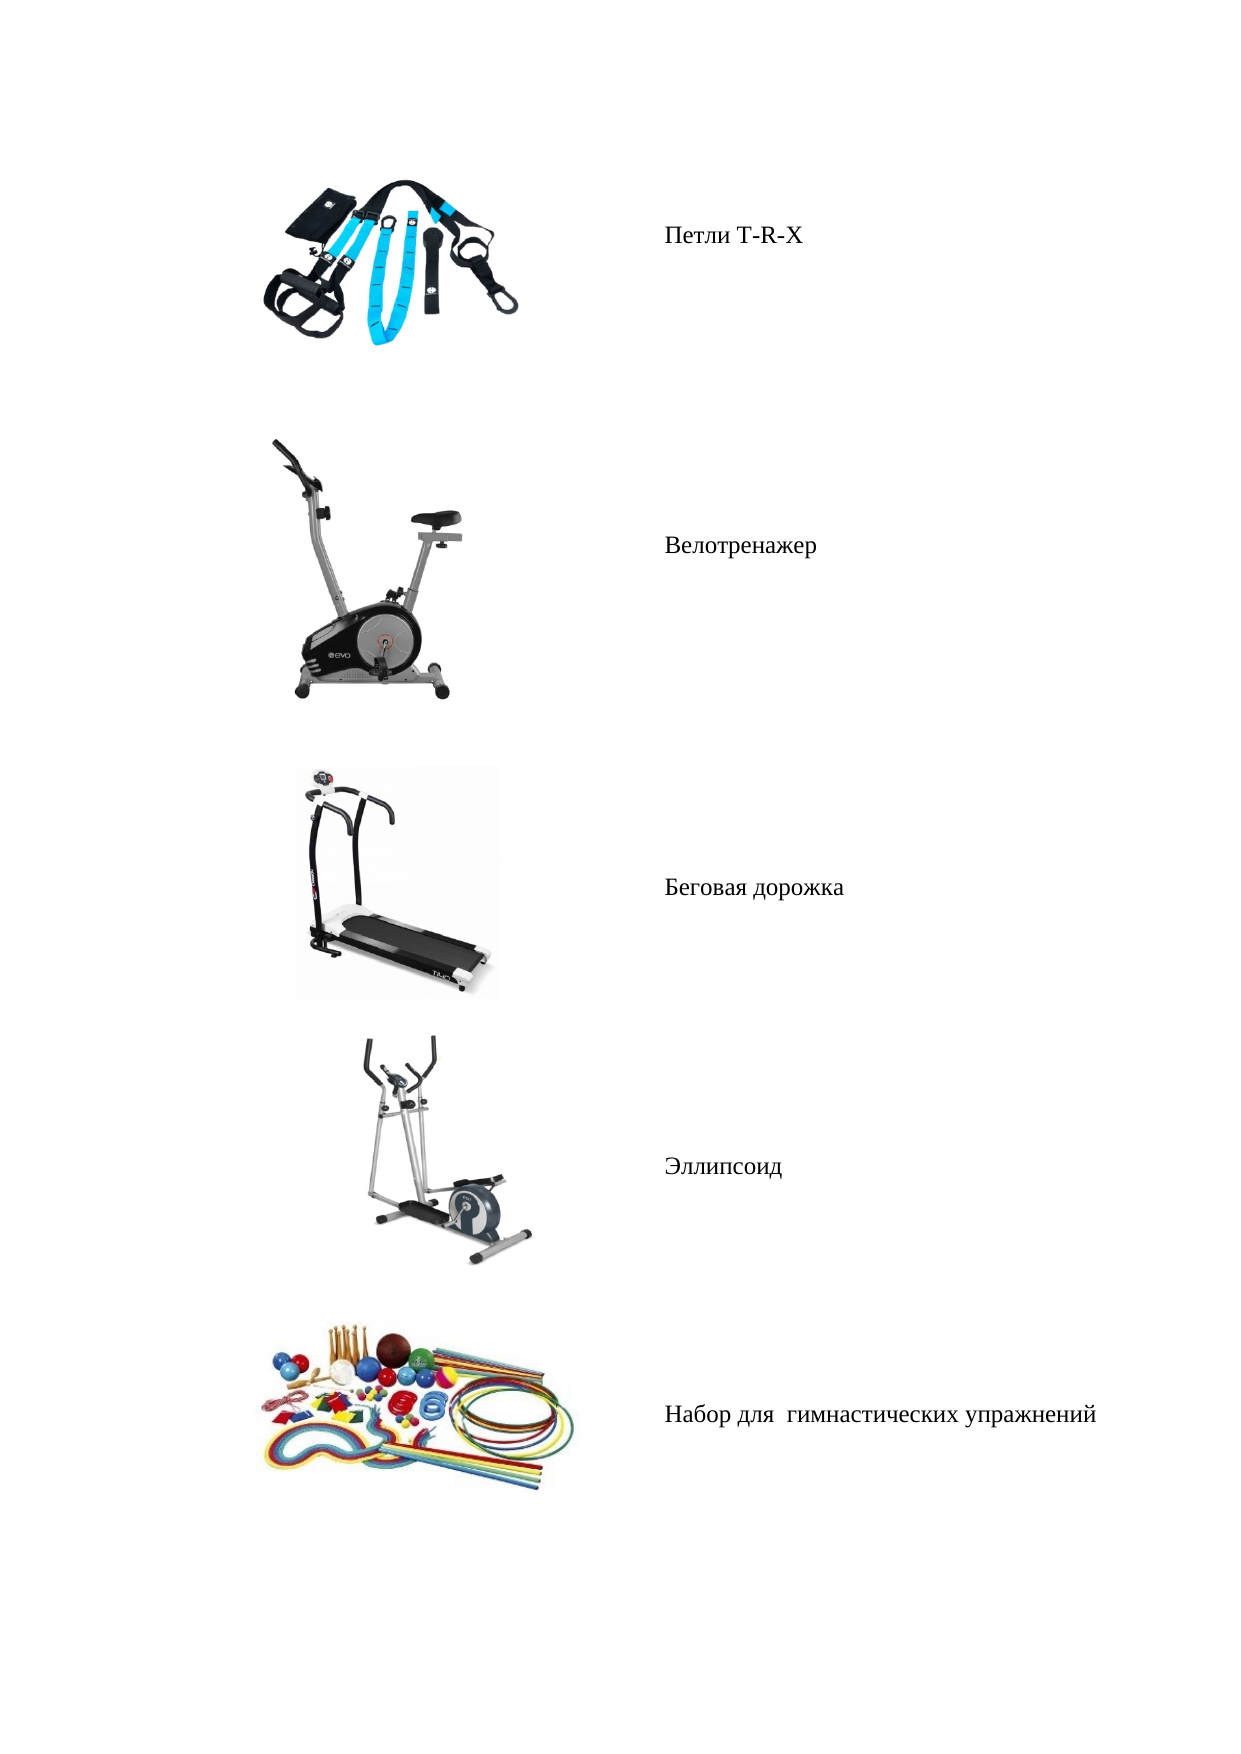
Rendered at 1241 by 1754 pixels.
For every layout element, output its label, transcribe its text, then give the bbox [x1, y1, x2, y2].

table_cell [177, 1306, 664, 1524]
table_cell Набор для гимнастических упражнений [664, 1306, 1152, 1524]
table_cell Эллипсоид [664, 1027, 1152, 1306]
table_cell Велотренажер [664, 406, 1152, 748]
table_cell [177, 406, 664, 748]
table_header [177, 158, 664, 406]
table_header Петли T-R-X [664, 158, 1152, 406]
picture [255, 1321, 581, 1494]
picture [231, 434, 501, 703]
picture [257, 167, 527, 350]
table_cell [177, 1027, 664, 1306]
picture [293, 763, 502, 1001]
table_cell [177, 748, 664, 1027]
table_cell Беговая дорожка [664, 748, 1152, 1027]
picture [337, 1035, 535, 1266]
